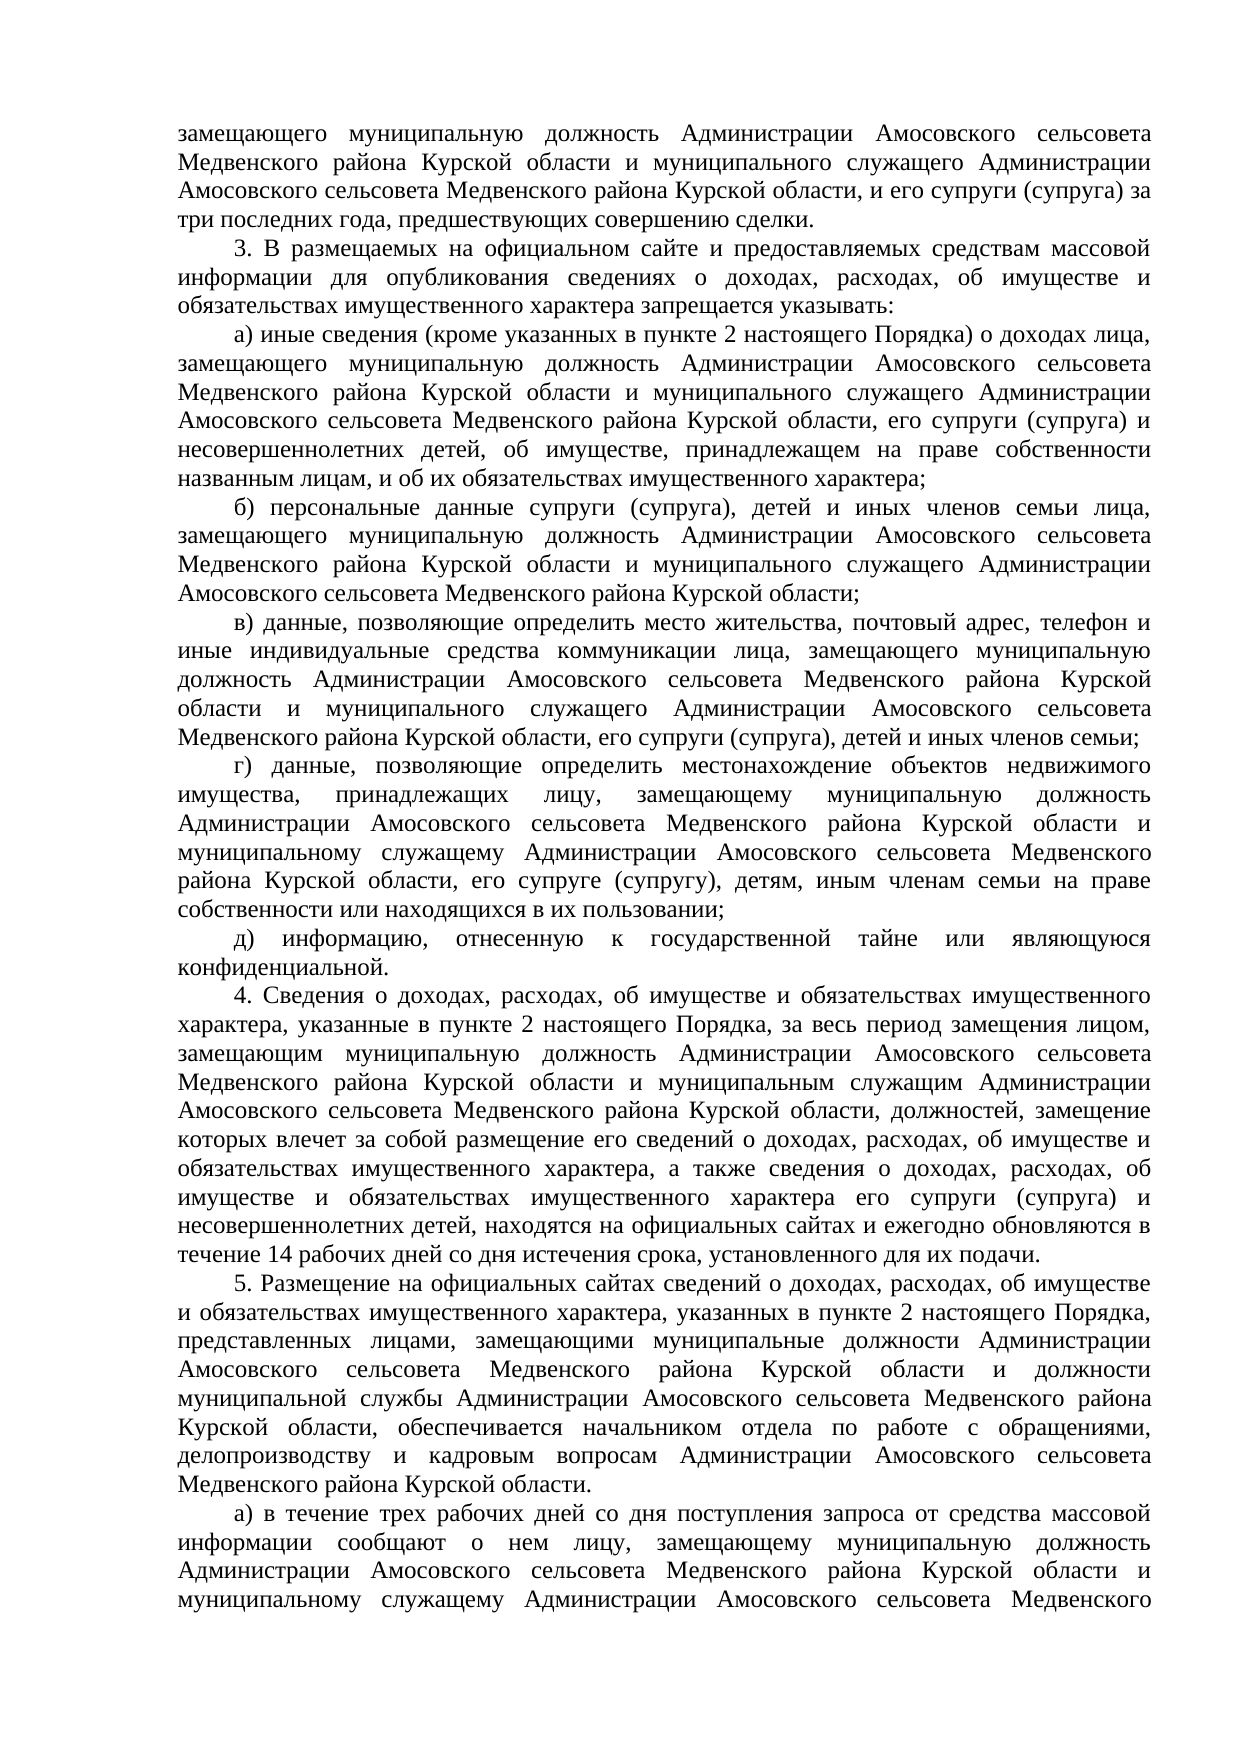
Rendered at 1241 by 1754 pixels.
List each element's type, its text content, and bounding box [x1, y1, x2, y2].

text б) персональные данные супруги (супруга), детей и иных членов семьи лица, замещающего муниципальную должность Администрации Амосовского сельсовета Медвенского района Курской области и муниципального служащего Администрации Амосовского сельсовета Медвенского района Курской области; [177, 492, 1152, 607]
text 4. Сведения о доходах, расходах, об имуществе и обязательствах имущественного характера, указанные в пункте 2 настоящего Порядка, за весь период замещения лицом, замещающим муниципальную должность Администрации Амосовского сельсовета Медвенского района Курской области и муниципальным служащим Администрации Амосовского сельсовета Медвенского района Курской области, должностей, замещение которых влечет за собой размещение его сведений о доходах, расходах, об имуществе и обязательствах имущественного характера, а также сведения о доходах, расходах, об имуществе и обязательствах имущественного характера его супруги (супруга) и несовершеннолетних детей, находятся на официальных сайтах и ежегодно обновляются в течение 14 рабочих дней со дня истечения срока, установленного для их подачи. [177, 981, 1152, 1268]
text 3. В размещаемых на официальном сайте и предоставляемых средствам массовой информации для опубликования сведениях о доходах, расходах, об имуществе и обязательствах имущественного характера запрещается указывать: [177, 233, 1152, 319]
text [177, 118, 1152, 233]
text г) данные, позволяющие определить местонахождение объектов недвижимого имущества, принадлежащих лицу, замещающему муниципальную должность Администрации Амосовского сельсовета Медвенского района Курской области и муниципальному служащему Администрации Амосовского сельсовета Медвенского района Курской области, его супруге (супругу), детям, иным членам семьи на праве собственности или находящихся в их пользовании; [177, 751, 1152, 923]
text д) информацию, отнесенную к государственной тайне или являющуюся конфиденциальной. [177, 923, 1152, 981]
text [177, 1498, 1152, 1613]
text а) иные сведения (кроме указанных в пункте 2 настоящего Порядка) о доходах лица, замещающего муниципальную должность Администрации Амосовского сельсовета Медвенского района Курской области и муниципального служащего Администрации Амосовского сельсовета Медвенского района Курской области, его супруги (супруга) и несовершеннолетних детей, об имуществе, принадлежащем на праве собственности названным лицам, и об их обязательствах имущественного характера; [177, 319, 1152, 492]
text 5. Размещение на официальных сайтах сведений о доходах, расходах, об имуществе и обязательствах имущественного характера, указанных в пункте 2 настоящего Порядка, представленных лицами, замещающими муниципальные должности Администрации Амосовского сельсовета Медвенского района Курской области и должности муниципальной службы Администрации Амосовского сельсовета Медвенского района Курской области, обеспечивается начальником отдела по работе с обращениями, делопроизводству и кадровым вопросам Администрации Амосовского сельсовета Медвенского района Курской области. [177, 1268, 1152, 1498]
text в) данные, позволяющие определить место жительства, почтовый адрес, телефон и иные индивидуальные средства коммуникации лица, замещающего муниципальную должность Администрации Амосовского сельсовета Медвенского района Курской области и муниципального служащего Администрации Амосовского сельсовета Медвенского района Курской области, его супруги (супруга), детей и иных членов семьи; [177, 607, 1152, 751]
